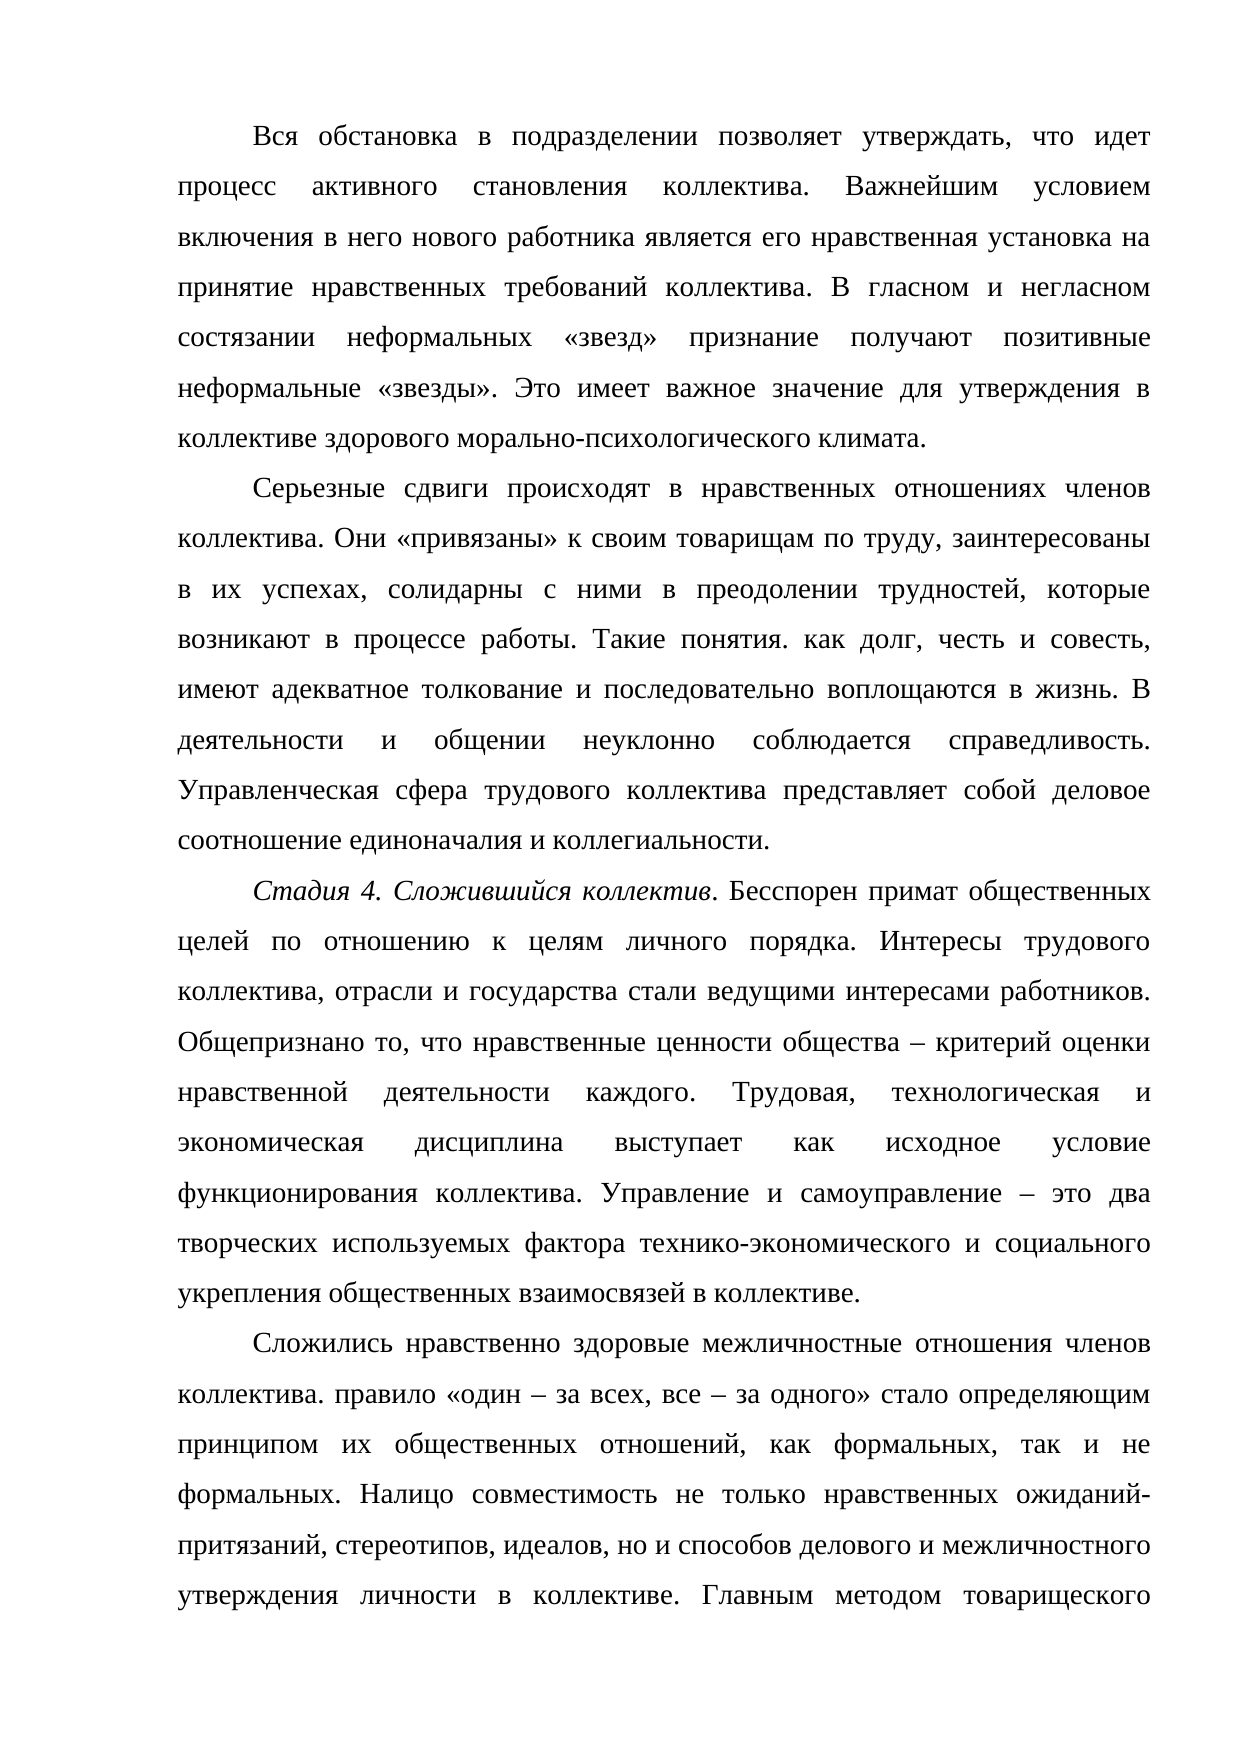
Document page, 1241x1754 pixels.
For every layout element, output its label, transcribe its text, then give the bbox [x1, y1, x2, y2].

text Стадия 4. Сложившийся коллектив. Бесспорен примат общественных целей по отношению к целям личного порядка. Интересы трудового коллектива, отрасли и государства стали ведущими интересами работников. Общепризнано то, что нравственные ценности общества – критерий оценки нравственной деятельности каждого. Трудовая, технологическая и экономическая дисциплина выступает как исходное условие функционирования коллектива. Управление и самоуправление – это два творческих используемых фактора технико-экономического и социального укрепления общественных взаимосвязей в коллективе. [177, 873, 1152, 1309]
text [177, 1326, 1152, 1611]
text Серьезные сдвиги происходят в нравственных отношениях членов коллектива. Они «привязаны» к своим товарищам по труду, заинтересованы в их успехах, солидарны с ними в преодолении трудностей, которые возникают в процессе работы. Такие понятия. как долг, честь и совесть, имеют адекватное толкование и последовательно воплощаются в жизнь. В деятельности и общении неуклонно соблюдается справедливость. Управленческая сфера трудового коллектива представляет собой деловое соотношение единоначалия и коллегиальности. [177, 470, 1152, 856]
text Вся обстановка в подразделении позволяет утверждать, что идет процесс активного становления коллектива. Важнейшим условием включения в него нового работника является его нравственная установка на принятие нравственных требований коллектива. В гласном и негласном состязании неформальных «звезд» признание получают позитивные неформальные «звезды». Это имеет важное значение для утверждения в коллективе здорового морально-психологического климата. [177, 118, 1152, 453]
